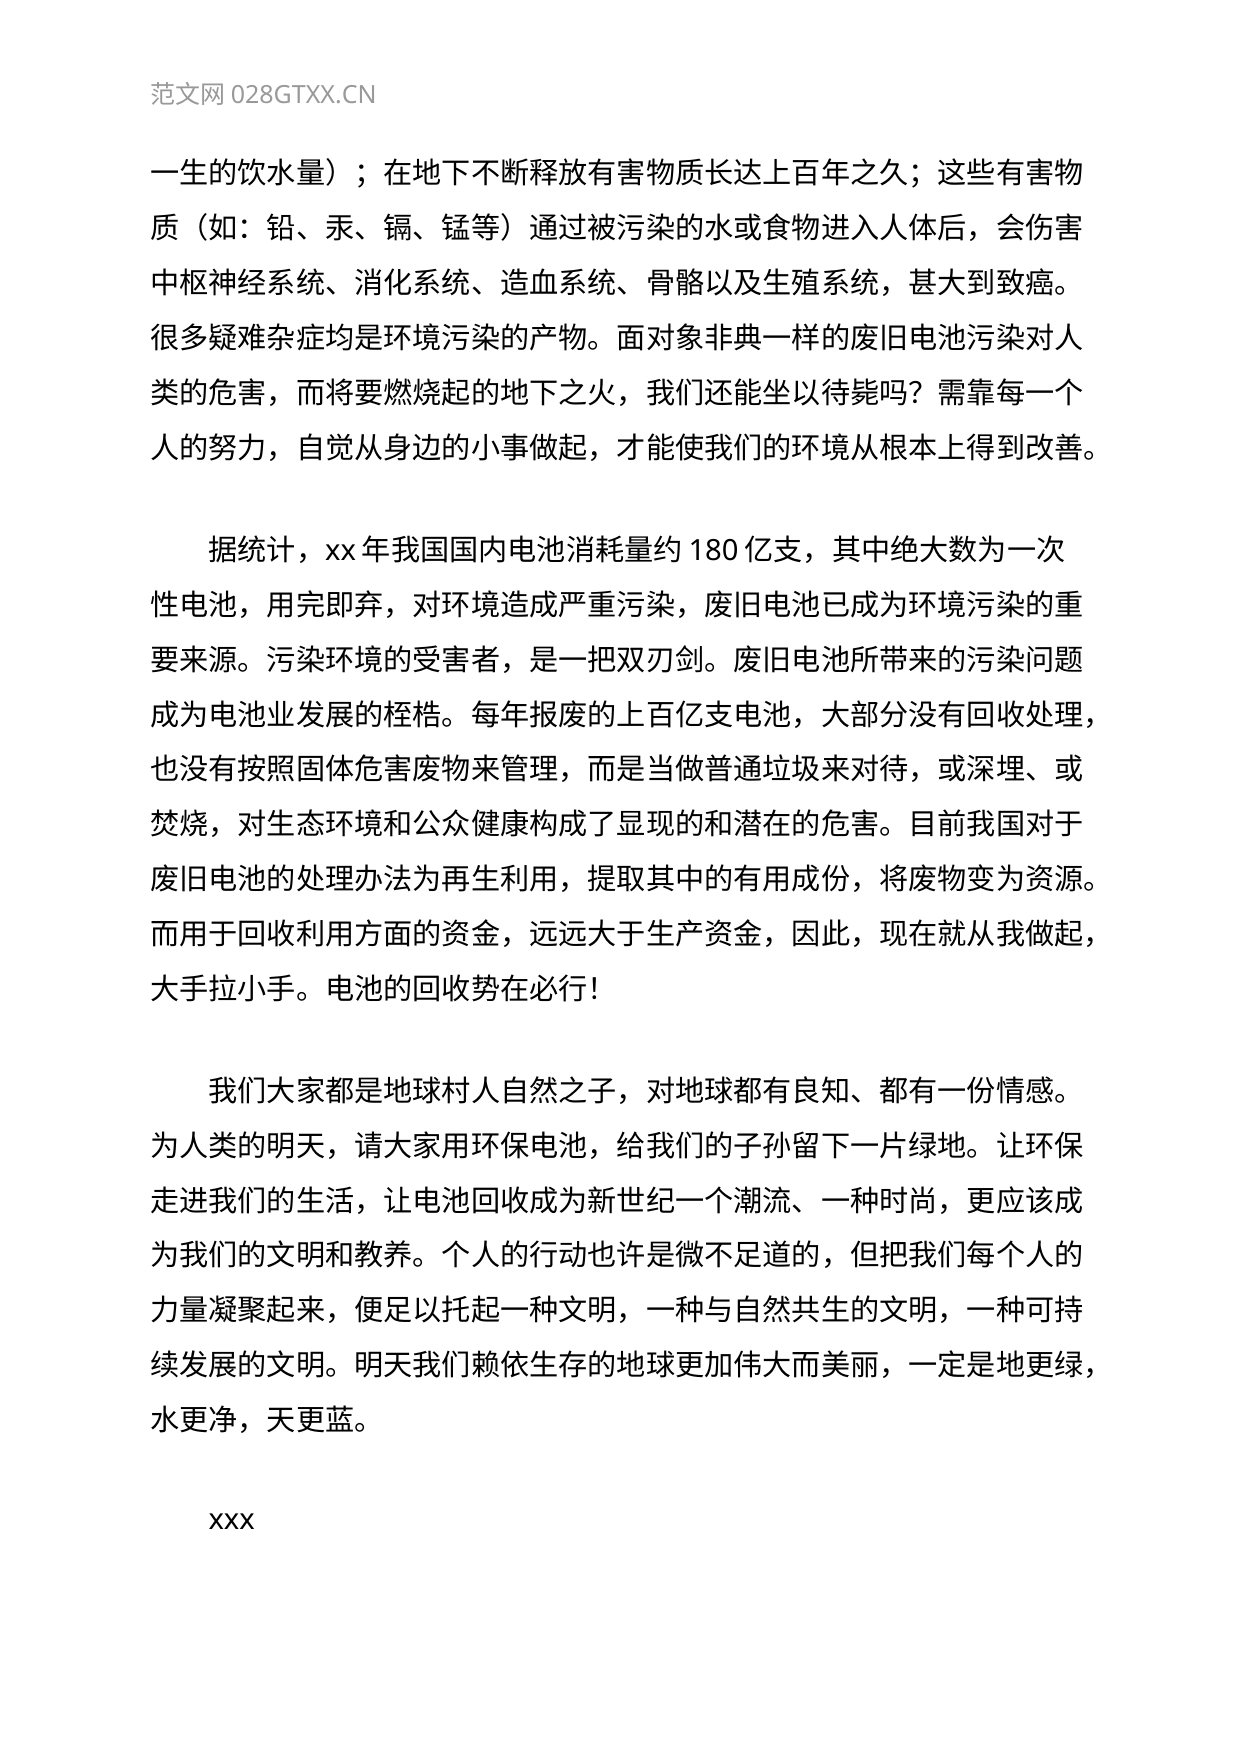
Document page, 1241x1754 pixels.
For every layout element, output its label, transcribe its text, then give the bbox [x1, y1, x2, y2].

text 据统计，xx年我国国内电池消耗量约180亿支，其中绝大数为一次性电池，用完即弃，对环境造成严重污染，废旧电池已成为环境污染的重要来源。污染环境的受害者，是一把双刃剑。废旧电池所带来的污染问题成为电池业发展的桎梏。每年报废的上百亿支电池，大部分没有回收处理，也没有按照固体危害废物来管理，而是当做普通垃圾来对待，或深埋、或焚烧，对生态环境和公众健康构成了显现的和潜在的危害。目前我国对于废旧电池的处理办法为再生利用，提取其中的有用成份，将废物变为资源。而用于回收利用方面的资金，远远大于生产资金，因此，现在就从我做起，大手拉小手。电池的回收势在必行！ [150, 526, 1090, 1008]
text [150, 150, 1090, 467]
text 我们大家都是地球村人自然之子，对地球都有良知、都有一份情感。为人类的明天，请大家用环保电池，给我们的子孙留下一片绿地。让环保走进我们的生活，让电池回收成为新世纪一个潮流、一种时尚，更应该成为我们的文明和教养。个人的行动也许是微不足道的，但把我们每个人的力量凝聚起来，便足以托起一种文明，一种与自然共生的文明，一种可持续发展的文明。明天我们赖依生存的地球更加伟大而美丽，一定是地更绿，水更净，天更蓝。 [150, 1067, 1090, 1439]
text xxx [150, 1498, 1090, 1538]
